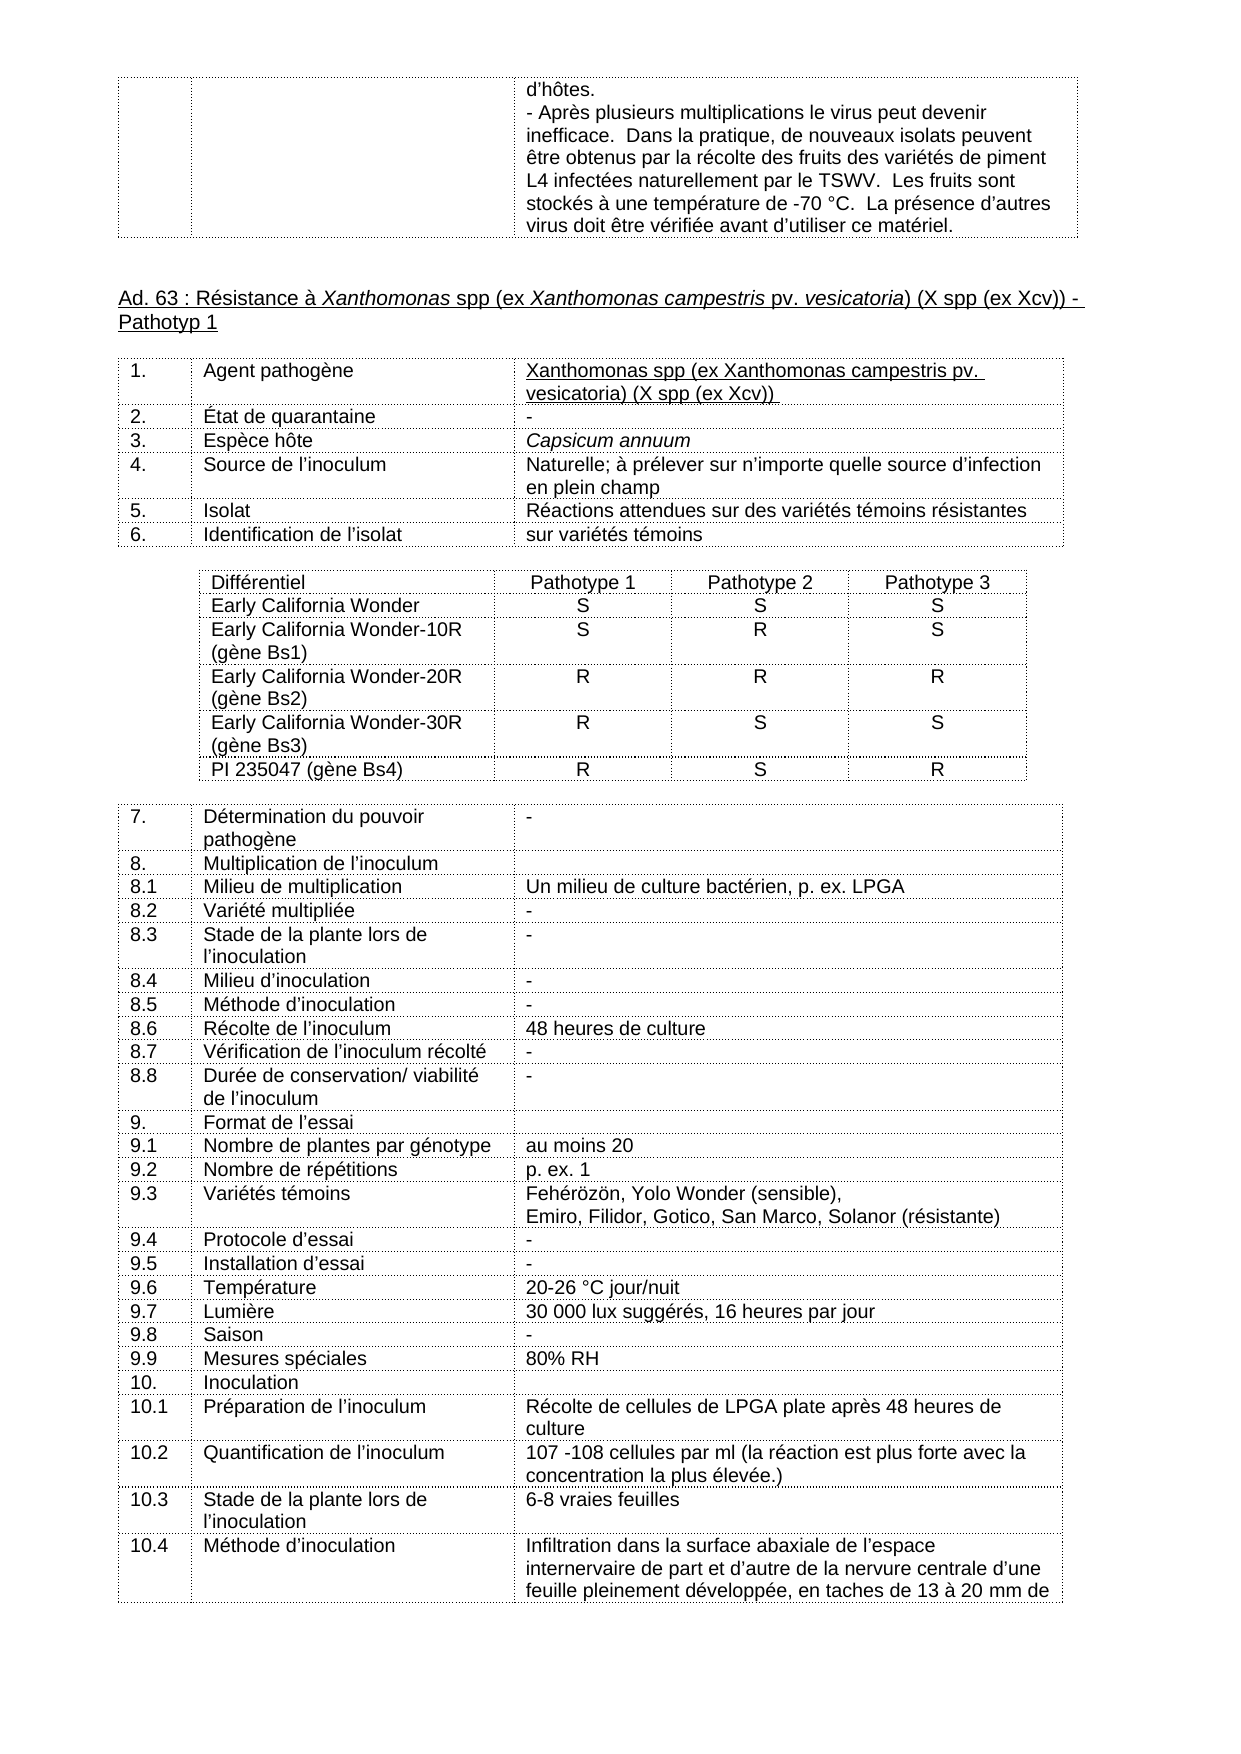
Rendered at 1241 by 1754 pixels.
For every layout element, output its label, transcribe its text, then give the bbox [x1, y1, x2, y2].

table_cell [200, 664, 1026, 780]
text Ad. 63 : Résistance à Xanthomonas spp (ex Xanthomonas campestris pv. vesicatoria) (X spp (ex Xcv)) - Pathotyp 1 [118, 286, 1108, 334]
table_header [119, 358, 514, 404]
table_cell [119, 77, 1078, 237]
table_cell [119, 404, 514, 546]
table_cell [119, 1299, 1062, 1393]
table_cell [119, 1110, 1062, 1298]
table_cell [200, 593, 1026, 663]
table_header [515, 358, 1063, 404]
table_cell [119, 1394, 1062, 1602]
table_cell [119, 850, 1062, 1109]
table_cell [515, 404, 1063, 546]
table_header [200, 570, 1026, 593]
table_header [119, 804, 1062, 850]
